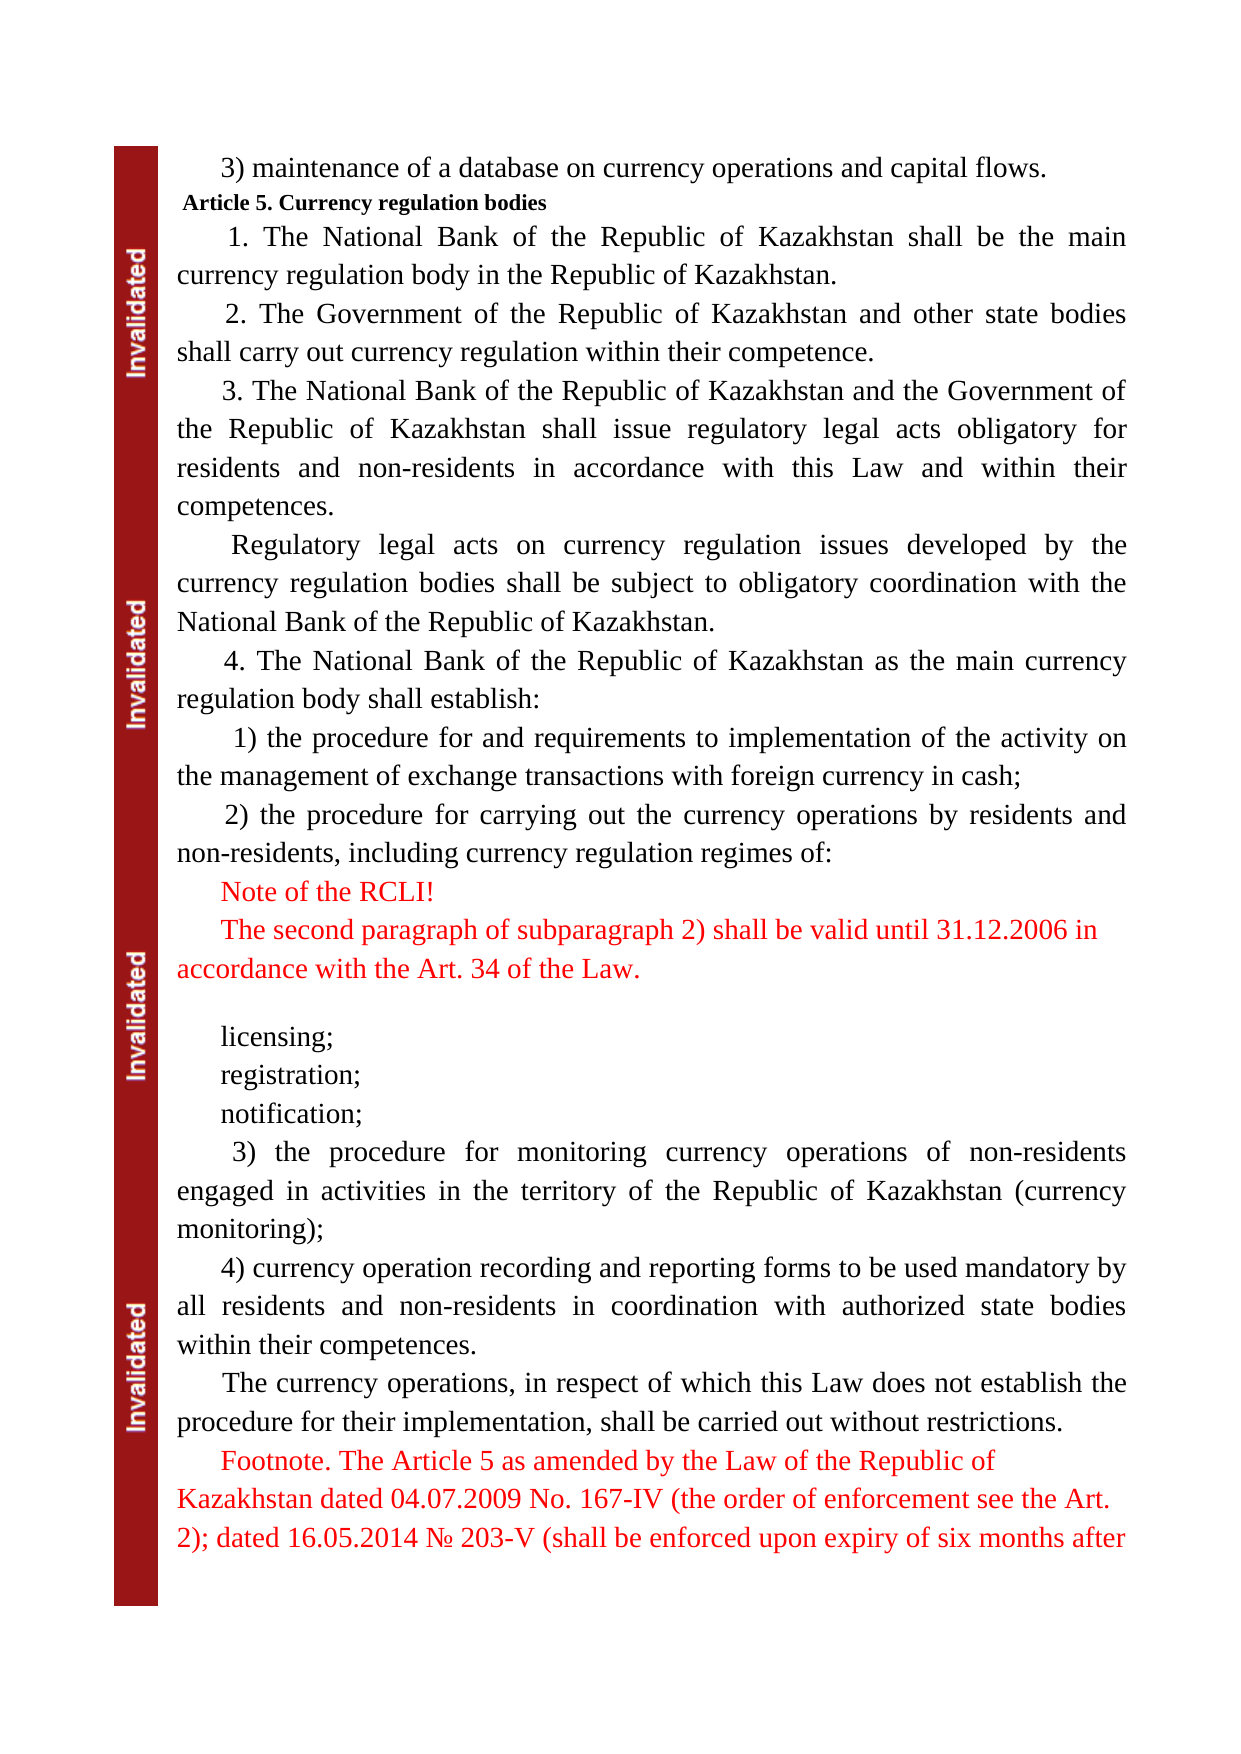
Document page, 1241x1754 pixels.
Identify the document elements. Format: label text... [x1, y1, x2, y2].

picture [114, 869, 158, 874]
text 1. The National Bank of the Republic of Kazakhstan shall be the main currency regulation body in the Republic of Kazakhstan. [112, 219, 1128, 291]
text 3) the procedure for monitoring currency operations of non-residents engaged in activities in the territory of the Republic of Kazakhstan (currency monitoring); [112, 1134, 1128, 1245]
text 2. The Government of the Republic of Kazakhstan and other state bodies shall carry out currency regulation within their competence. [112, 296, 1128, 368]
picture [114, 291, 158, 296]
text 4. The National Bank of the Republic of Kazakhstan as the main currency regulation body shall establish: [112, 643, 1128, 715]
text 4) currency operation recording and reporting forms to be used mandatory by all residents and non-residents in coordination with authorized state bodies within their competences. [112, 1250, 1128, 1361]
text licensing; [112, 1019, 1128, 1052]
picture [114, 1052, 158, 1057]
picture [114, 715, 158, 720]
text Note of the RCLI! The second paragraph of subparagraph 2) shall be valid until 31.12.2006 in accordance with the Art. 34 of the Law. [112, 874, 1128, 1015]
picture [114, 792, 158, 797]
text notification; [112, 1096, 1128, 1129]
picture [114, 1361, 158, 1366]
text 2) the procedure for carrying out the currency operations by residents and non-residents, including currency regulation regimes of: [112, 797, 1128, 869]
picture [114, 1015, 158, 1019]
picture [114, 146, 158, 150]
text Regulatory legal acts on currency regulation issues developed by the currency regulation bodies shall be subject to obligatory coordination with the National Bank of the Republic of Kazakhstan. [112, 527, 1128, 638]
text Article 5. Currency regulation bodies [112, 188, 1128, 215]
picture [114, 215, 158, 219]
picture [114, 1438, 158, 1443]
text registration; [112, 1057, 1128, 1091]
picture [114, 368, 158, 373]
text The currency operations, in respect of which this Law does not establish the procedure for their implementation, shall be carried out without restrictions. [112, 1366, 1128, 1438]
picture [114, 638, 158, 643]
picture [114, 183, 158, 188]
picture [114, 522, 158, 527]
text 3. The National Bank of the Republic of Kazakhstan and the Government of the Republic of Kazakhstan shall issue regulatory legal acts obligatory for residents and non-residents in accordance with this Law and within their competences. [112, 373, 1128, 522]
text 1) the procedure for and requirements to implementation of the activity on the management of exchange transactions with foreign currency in cash; [112, 720, 1128, 792]
picture [114, 1553, 158, 1606]
picture [114, 1245, 158, 1250]
text 3) maintenance of a database on currency operations and capital flows. [112, 150, 1128, 183]
picture [114, 1129, 158, 1134]
picture [114, 1091, 158, 1096]
